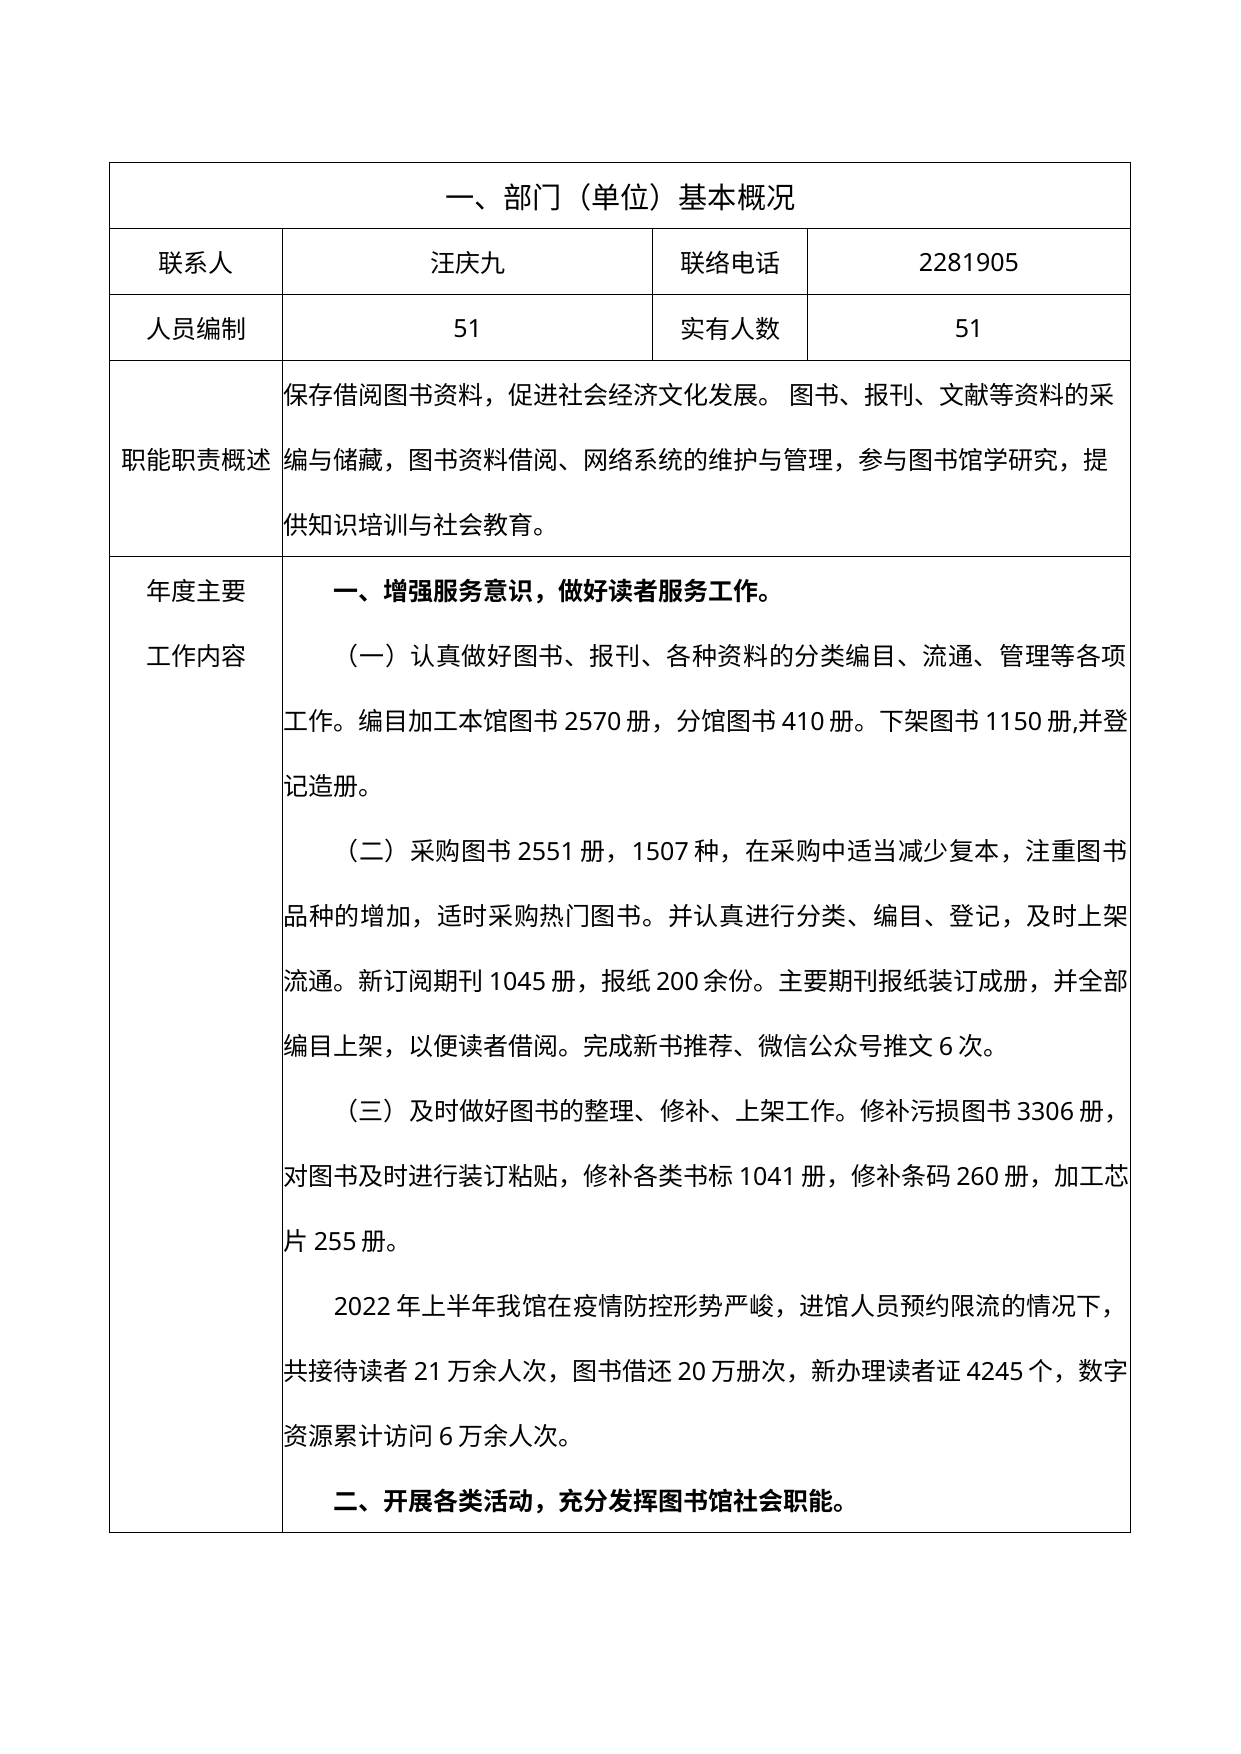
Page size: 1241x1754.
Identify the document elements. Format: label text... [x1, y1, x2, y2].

table_cell 51 [283, 295, 652, 360]
table_cell 汪庆九 [283, 229, 652, 294]
table_cell 年度主要 工作内容 [110, 557, 282, 1532]
table_cell 联络电话 [653, 229, 807, 294]
table_header 一、部门（单位）基本概况 [110, 163, 1130, 228]
table_cell 联系人 [110, 229, 282, 294]
table_cell 职能职责概述 [110, 361, 282, 556]
table_cell 人员编制 [110, 295, 282, 360]
table_cell 保存借阅图书资料，促进社会经济文化发展。 图书、报刊、文献等资料的采编与储藏，图书资料借阅、网络系统的维护与管理，参与图书馆学研究，提供知识培训与社会教育。 [283, 361, 1130, 556]
table_cell 实有人数 [653, 295, 807, 360]
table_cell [283, 557, 1130, 1532]
table_cell 51 [808, 295, 1130, 360]
table_cell 2281905 [808, 229, 1130, 294]
